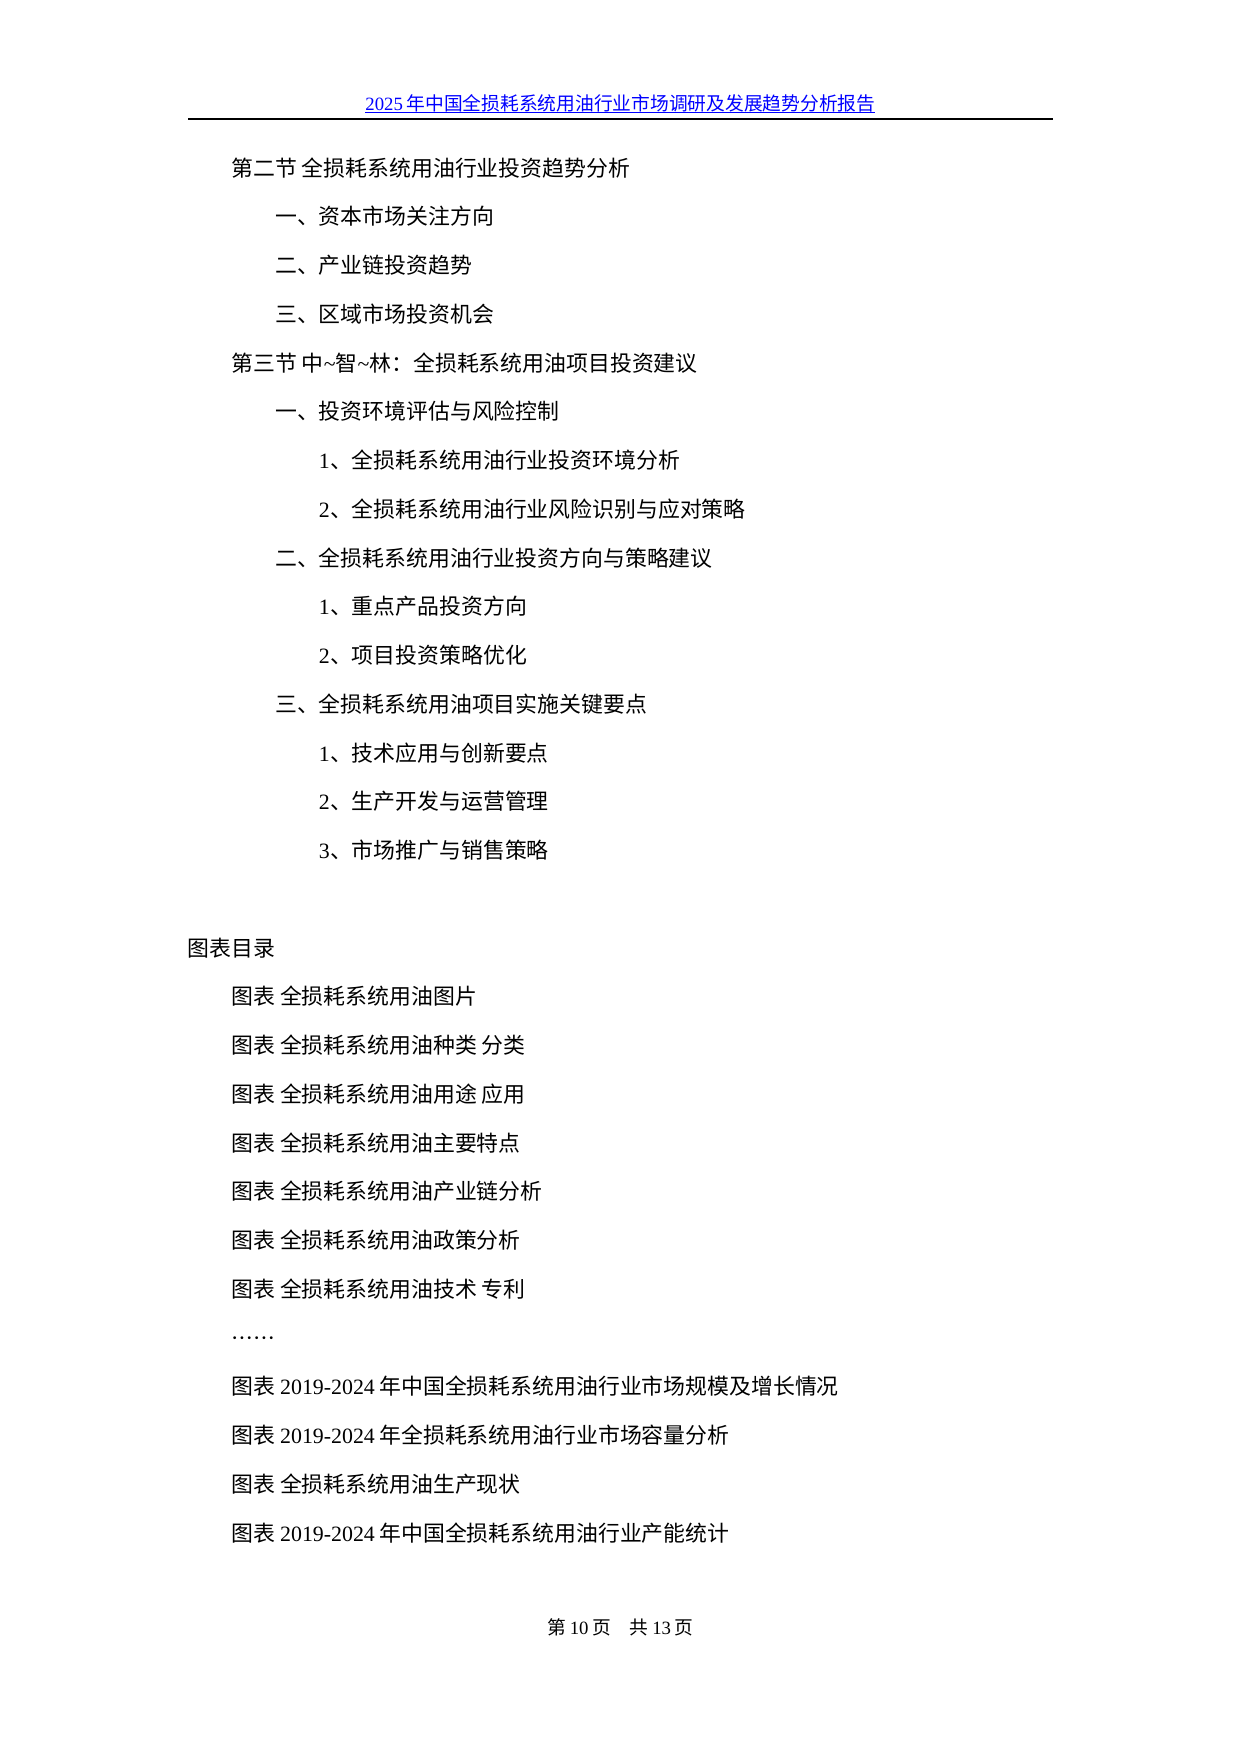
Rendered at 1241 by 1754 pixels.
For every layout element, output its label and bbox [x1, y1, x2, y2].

text [187, 150, 1053, 1548]
